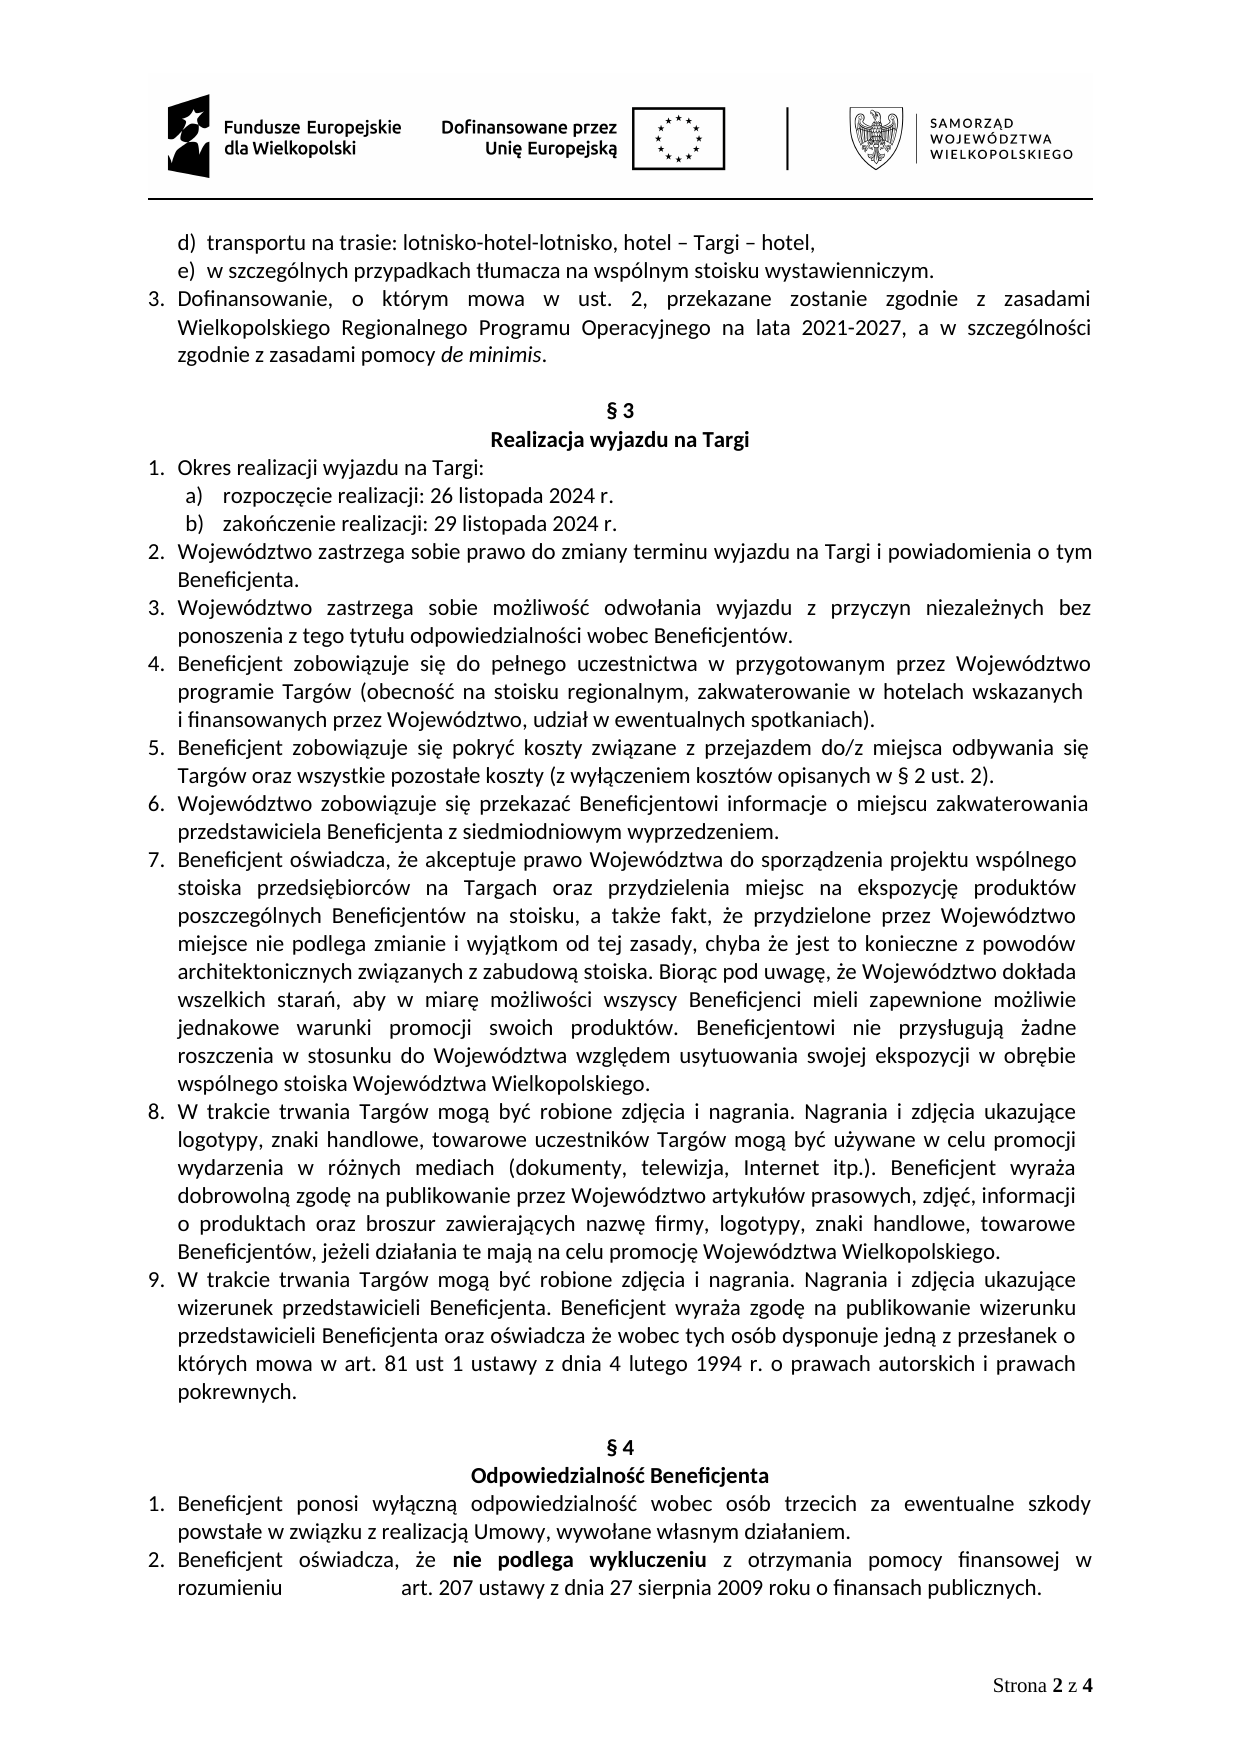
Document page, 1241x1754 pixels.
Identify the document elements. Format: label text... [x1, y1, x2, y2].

list Województwo zastrzega sobie możliwość odwołania wyjazdu z przyczyn niezależnych bez ponoszenia z tego tytułu odpowiedzialności wobec Beneficjentów. [148, 593, 1093, 649]
list Województwo zastrzega sobie prawo do zmiany terminu wyjazdu na Targi i powiadomienia o tym Beneficjenta. [148, 537, 1093, 593]
text Realizacja wyjazdu na Targi [148, 425, 1093, 453]
list Beneficjent zobowiązuje się do pełnego uczestnictwa w przygotowanym przez Województwo programie Targów (obecność na stoisku regionalnym, zakwaterowanie w hotelach wskazanych i finansowanych przez Województwo, udział w ewentualnych spotkaniach). [148, 649, 1093, 733]
list W trakcie trwania Targów mogą być robione zdjęcia i nagrania. Nagrania i zdjęcia ukazujące wizerunek przedstawicieli Beneficjenta. Beneficjent wyraża zgodę na publikowanie wizerunku przedstawicieli Beneficjenta oraz oświadcza że wobec tych osób dysponuje jedną z przesłanek o których mowa w art. 81 ust 1 ustawy z dnia 4 lutego 1994 r. o prawach autorskich i prawach pokrewnych. [148, 1265, 1078, 1405]
list W trakcie trwania Targów mogą być robione zdjęcia i nagrania. Nagrania i zdjęcia ukazujące logotypy, znaki handlowe, towarowe uczestników Targów mogą być używane w celu promocji wydarzenia w różnych mediach (dokumenty, telewizja, Internet itp.). Beneficjent wyraża dobrowolną zgodę na publikowanie przez Województwo artykułów prasowych, zdjęć, informacji o produktach oraz broszur zawierających nazwę firmy, logotypy, znaki handlowe, towarowe Beneficjentów, jeżeli działania te mają na celu promocję Województwa Wielkopolskiego. [148, 1097, 1078, 1265]
list rozpoczęcie realizacji: 26 listopada 2024 r. [185, 481, 1093, 509]
list transportu na trasie: lotnisko-hotel-lotnisko, hotel – Targi – hotel, [177, 228, 1093, 257]
text Odpowiedzialność Beneficjenta [148, 1461, 1093, 1489]
text § 4 [148, 1433, 1093, 1461]
list Beneficjent oświadcza, że nie podlega wykluczeniu z otrzymania pomocy finansowej w rozumieniu art. 207 ustawy z dnia 27 sierpnia 2009 roku o finansach publicznych. [148, 1546, 1093, 1602]
list Województwo zobowiązuje się przekazać Beneficjentowi informacje o miejscu zakwaterowania przedstawiciela Beneficjenta z siedmiodniowym wyprzedzeniem. [148, 789, 1090, 845]
list Beneficjent ponosi wyłączną odpowiedzialność wobec osób trzecich za ewentualne szkody powstałe w związku z realizacją Umowy, wywołane własnym działaniem. [148, 1489, 1093, 1546]
list Dofinansowanie, o którym mowa w ust. 2, przekazane zostanie zgodnie z zasadami Wielkopolskiego Regionalnego Programu Operacyjnego na lata 2021-2027, a w szczególności zgodnie z zasadami pomocy de minimis. [148, 284, 1093, 369]
list w szczególnych przypadkach tłumacza na wspólnym stoisku wystawienniczym. [177, 257, 1093, 284]
picture [147, 73, 1093, 199]
list Beneficjent oświadcza, że akceptuje prawo Województwa do sporządzenia projektu wspólnego stoiska przedsiębiorców na Targach oraz przydzielenia miejsc na ekspozycję produktów poszczególnych Beneficjentów na stoisku, a także fakt, że przydzielone przez Województwo miejsce nie podlega zmianie i wyjątkom od tej zasady, chyba że jest to konieczne z powodów architektonicznych związanych z zabudową stoiska. Biorąc pod uwagę, że Województwo dokłada wszelkich starań, aby w miarę możliwości wszyscy Beneficjenci mieli zapewnione możliwie jednakowe warunki promocji swoich produktów. Beneficjentowi nie przysługują żadne roszczenia w stosunku do Województwa względem usytuowania swojej ekspozycji w obrębie wspólnego stoiska Województwa Wielkopolskiego. [148, 845, 1078, 1097]
list Okres realizacji wyjazdu na Targi: [148, 453, 1093, 481]
text § 3 [148, 397, 1093, 425]
list Beneficjent zobowiązuje się pokryć koszty związane z przejazdem do/z miejsca odbywania się Targów oraz wszystkie pozostałe koszty (z wyłączeniem kosztów opisanych w § 2 ust. 2). [148, 733, 1090, 789]
list zakończenie realizacji: 29 listopada 2024 r. [185, 509, 1093, 537]
